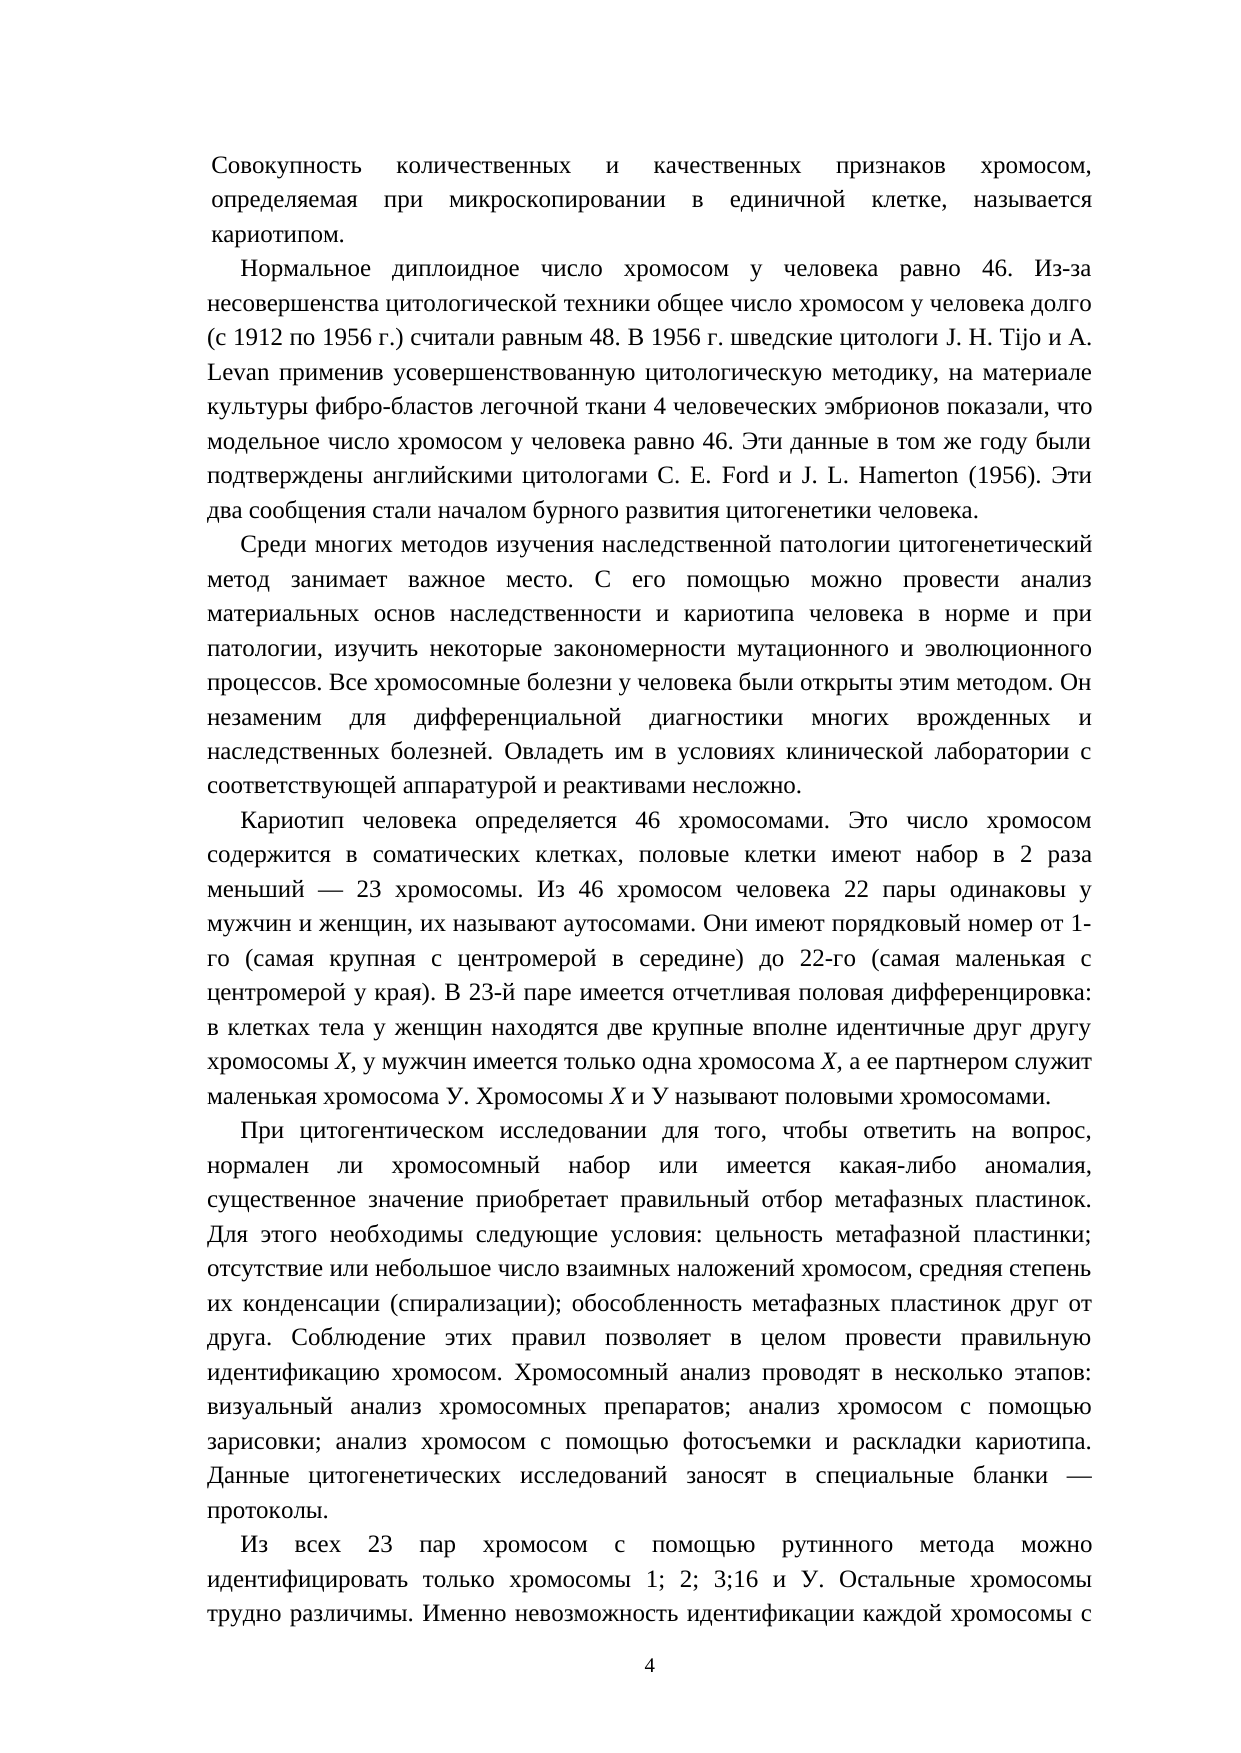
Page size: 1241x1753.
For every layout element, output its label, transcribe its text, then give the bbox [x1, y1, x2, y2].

text Среди многих методов изучения наследственной патологии цитогенетический метод занимает важное место. С его помощью можно провести анализ материальных основ наследственности и кариотипа человека в норме и при патологии, изучить некоторые закономерности мутационного и эволюционного процессов. Все хромосомные болезни у человека были открыты этим методом. Он незаменим для дифференциальной диагностики многих врожденных и наследственных болезней. Овладеть им в условиях клинической лаборатории с соответствующей аппаратурой и реактивами несложно. [207, 529, 1092, 799]
text Нормальное диплоидное число хромосом у человека равно 46. Из-за несовершенства цитологической техники общее число хромосом у человека долго (с 1912 по 1956 г.) считали равным 48. В 1956 г. шведские цитологи J. H. Tijo и A. Levan применив усовершенствованную цитологическую методику, на материале культуры фибро-бластов легочной ткани 4 человеческих эмбрионов показали, что модельное число хромосом у человека равно 46. Эти данные в том же году были подтверждены английскими цитологами С. Е. Ford и J. L. Hamerton (1956). Эти два сообщения стали началом бурного развития цитогенетики человека. [207, 253, 1092, 523]
text При цитогентическом исследовании для того, чтобы ответить на вопрос, нормален ли хромосомный набор или имеется какая-либо аномалия, существенное значение приобретает правильный отбор метафазных пластинок. Для этого необходимы следующие условия: цельность метафазной пластинки; отсутствие или небольшое число взаимных наложений хромосом, средняя степень их конденсации (спирализации); обособленность метафазных пластинок друг от друга. Соблюдение этих правил позволяет в целом провести правильную идентификацию хромосом. Хромосомный анализ проводят в несколько этапов: визуальный анализ хромосомных препаратов; анализ хромосом с помощью зарисовки; анализ хромосом с помощью фотосъемки и раскладки кариотипа. Данные цитогенетических исследований заносят в специальные бланки — протоколы. [207, 1115, 1092, 1523]
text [207, 1529, 1092, 1627]
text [211, 150, 1092, 248]
text Кариотип человека определяется 46 хромосомами. Это число хромосом содержится в соматических клетках, половые клетки имеют набор в 2 раза меньший — 23 хромосомы. Из 46 хромосом человека 22 пары одинаковы у мужчин и женщин, их называют аутосомами. Они имеют порядковый номер от 1-го (самая крупная с центромерой в середине) до 22-го (самая маленькая с центромерой у края). В 23-й паре имеется отчетливая половая дифференцировка: в клетках тела у женщин находятся две крупные вполне идентичные друг другу хромосомы X, у мужчин имеется только одна хромосома X, а ее партнером служит маленькая хромосома У. Хромосомы Х и У называют половыми хромосомами. [207, 805, 1092, 1110]
